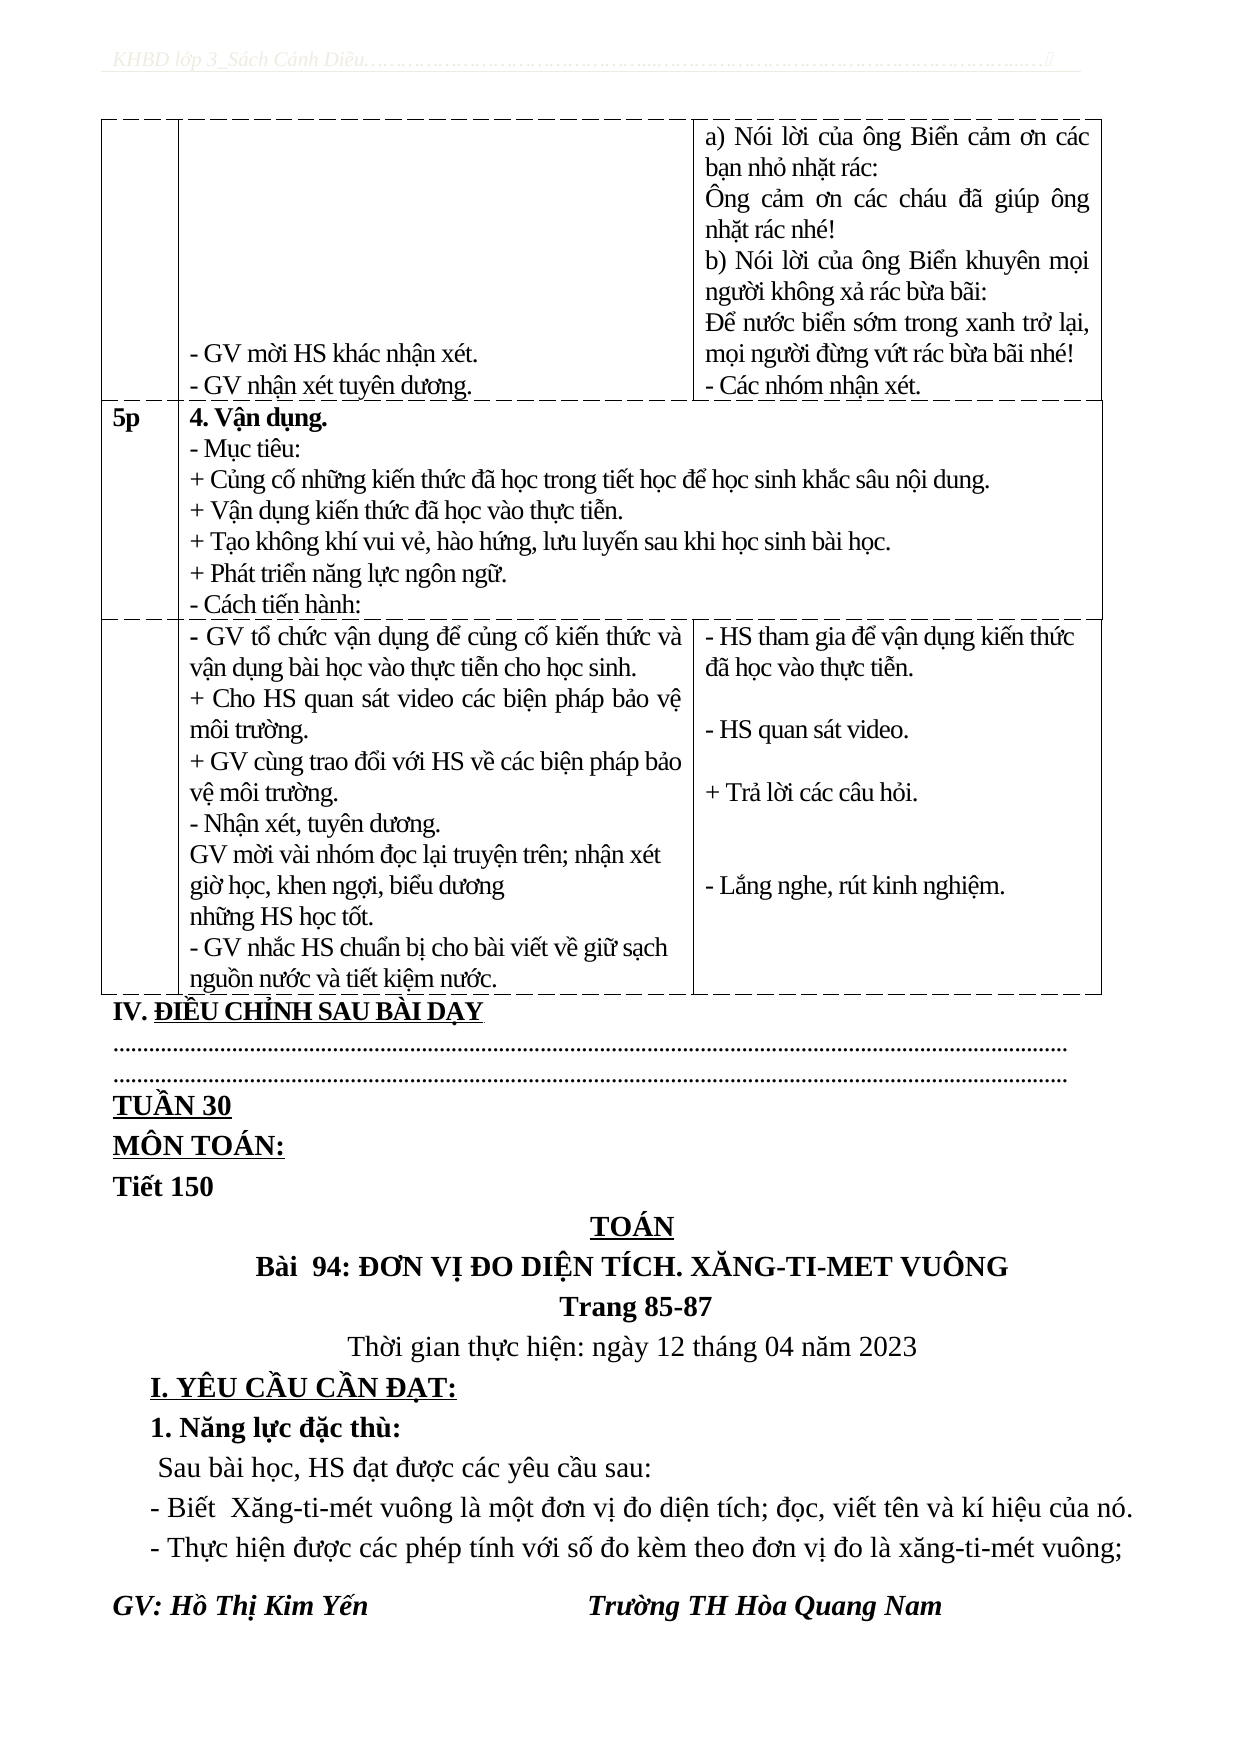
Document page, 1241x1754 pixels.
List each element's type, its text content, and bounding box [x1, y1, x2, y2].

table_cell - HS tham gia để vận dụng kiến thức đã học vào thực tiễn. - HS quan sát video. + Trả lời các câu hỏi. - Lắng nghe, rút kinh nghiệm. [694, 619, 1101, 994]
text ................................................................................................................................................................. [112, 1057, 1152, 1088]
table_cell 4. Vận dụng. - Mục tiêu: + Củng cố những kiến thức đã học trong tiết học để học sinh khắc sâu nội dung. + Vận dụng kiến thức đã học vào thực tiễn. + Tạo không khí vui vẻ, hào hứng, lưu luyến sau khi học sinh bài học. + Phát triển năng lực ngôn ngữ. - Cách tiến hành: [179, 400, 1102, 619]
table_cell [179, 119, 693, 400]
text 1. Năng lực đặc thù: [112, 1410, 1152, 1443]
table_cell [102, 619, 178, 994]
text IV. ĐIỀU CHỈNH SAU BÀI DẠY [112, 995, 1152, 1026]
text TOÁN [112, 1209, 1152, 1242]
text Thời gian thực hiện: ngày 12 tháng 04 năm 2023 [112, 1329, 1152, 1363]
text Trang 85-87 [112, 1289, 1152, 1323]
table_cell 5p [102, 400, 178, 619]
text Tiết 150 [112, 1169, 1152, 1202]
text - Biết Xăng-ti-mét vuông là một đơn vị đo diện tích; đọc, viết tên và kí hiệu của nó. [112, 1490, 1152, 1524]
table_cell - GV tổ chức vận dụng để củng cố kiến thức và vận dụng bài học vào thực tiễn cho học sinh. + Cho HS quan sát video các biện pháp bảo vệ môi trường. + GV cùng trao đổi với HS về các biện pháp bảo vệ môi trường. - Nhận xét, tuyên dương. GV mời vài nhóm đọc lại truyện trên; nhận xét giờ học, khen ngợi, biểu dương những HS học tốt. - GV nhắc HS chuẩn bị cho bài viết về giữ sạch nguồn nước và tiết kiệm nước. [179, 619, 693, 994]
text Bài 94: ĐƠN VỊ ĐO DIỆN TÍCH. XĂNG-TI-MET VUÔNG [112, 1249, 1152, 1283]
text TUẦN 30 [112, 1088, 1152, 1122]
text - Thực hiện được các phép tính với số đo kèm theo đơn vị đo là xăng-ti-mét vuông; [112, 1531, 1152, 1564]
text MÔN TOÁN: [112, 1128, 1152, 1162]
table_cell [694, 119, 1101, 400]
text Sau bài học, HS đạt được các yêu cầu sau: [112, 1450, 1152, 1484]
text I. YÊU CẦU CẦN ĐẠT: [112, 1370, 1152, 1403]
table_cell [102, 119, 178, 400]
text ................................................................................................................................................................. [112, 1026, 1152, 1057]
